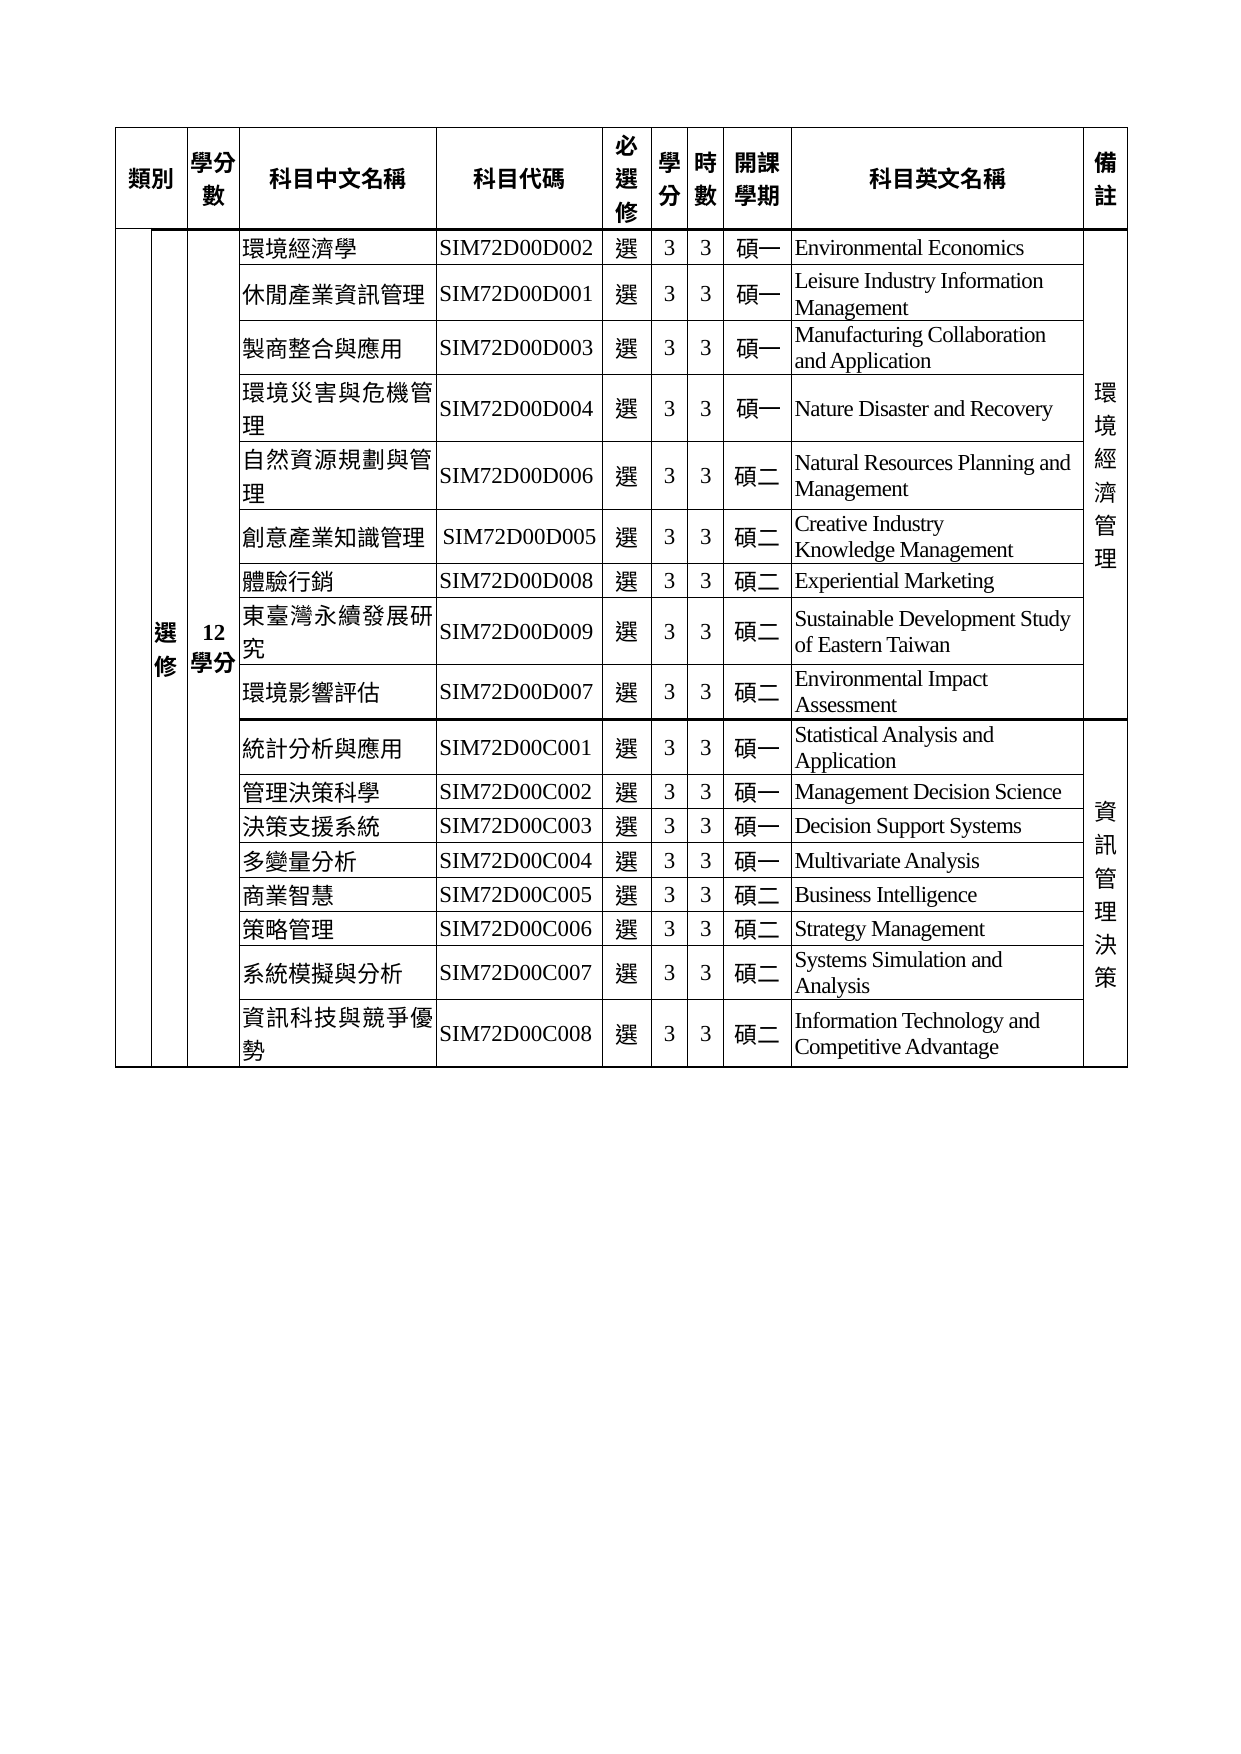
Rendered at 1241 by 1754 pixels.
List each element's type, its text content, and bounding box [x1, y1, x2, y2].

table_cell SIM72D003 [437, 809, 602, 842]
table_header 學分 [652, 128, 687, 228]
table_cell 選 [603, 231, 651, 264]
table_cell 碩一 [724, 231, 791, 264]
table_cell 3 [652, 775, 687, 808]
table_cell 選 [603, 809, 651, 842]
table_cell 3 [688, 775, 723, 808]
table_cell 3 [652, 665, 687, 718]
table_cell 選 [603, 564, 651, 597]
table_cell 休閒產業資訊管理 [240, 265, 436, 320]
table_cell 碩二 [724, 564, 791, 597]
table_cell SIM72D00D006 [437, 442, 602, 509]
table_cell Systems Simulation and Analysis [792, 946, 1083, 999]
table_cell Experiential Marketing [792, 564, 1083, 597]
table_cell 3 [688, 946, 723, 999]
table_cell 選 [603, 321, 651, 374]
table_cell 3 [652, 375, 687, 441]
table_cell 碩二 [724, 946, 791, 999]
table_cell SIM72D00D007 [437, 665, 602, 718]
table_cell SIM72D008 [437, 1000, 602, 1066]
table_cell 碩二 [724, 665, 791, 718]
table_cell 3 [688, 598, 723, 664]
table_cell 系統模擬與分析 [240, 946, 436, 999]
table_cell 碩一 [724, 265, 791, 320]
table_cell SIM72D00D001 [437, 265, 602, 320]
table_cell 12 學分 [188, 231, 239, 1066]
table_cell 體驗行銷 [240, 564, 436, 597]
table_cell SIM72D00D008 [437, 564, 602, 597]
table_cell SIM72D00D005 [437, 510, 602, 562]
table_cell 3 [652, 721, 687, 774]
table_cell 自然資源規劃與管理 [240, 442, 436, 509]
table_cell SIM72D00D002 [437, 231, 602, 264]
table_cell Statistical Analysis and Application [792, 721, 1083, 774]
table_cell 3 [652, 598, 687, 664]
table_cell 3 [652, 843, 687, 877]
table_cell 3 [652, 231, 687, 264]
table_cell 環境災害與危機管理 [240, 375, 436, 441]
table_cell 3 [688, 809, 723, 842]
table_cell 3 [652, 321, 687, 374]
table_cell Information Technology and Competitive Advantage [792, 1000, 1083, 1066]
table_cell 環境經濟 管理 [1084, 231, 1127, 718]
table_cell Manufacturing Collaboration and Application [792, 321, 1083, 374]
table_cell Sustainable Development Study of Eastern Taiwan [792, 598, 1083, 664]
table_cell Strategy Management [792, 912, 1083, 945]
table_header 時 數 [688, 128, 723, 228]
table_cell 製商整合與應用 [240, 321, 436, 374]
table_cell SIM72D001 [437, 721, 602, 774]
table_cell 3 [688, 721, 723, 774]
table_cell 選修 [152, 231, 187, 1066]
table_cell SIM72D00D004 [437, 375, 602, 441]
table_cell 3 [652, 809, 687, 842]
table_cell 3 [688, 375, 723, 441]
table_cell 選 [603, 510, 651, 562]
table_cell SIM72D007 [437, 946, 602, 999]
table_cell 3 [688, 442, 723, 509]
table_cell 資訊科技與競爭優勢 [240, 1000, 436, 1066]
table_cell 碩二 [724, 510, 791, 562]
table_cell 3 [688, 665, 723, 718]
table_cell 選 [603, 1000, 651, 1066]
table_cell SIM72D004 [437, 843, 602, 877]
table_cell Leisure Industry Information Management [792, 265, 1083, 320]
table_cell SIM72D005 [437, 878, 602, 911]
table_header 備註 [1084, 128, 1127, 228]
table_cell Multivariate Analysis [792, 843, 1083, 877]
table_cell 選 [603, 775, 651, 808]
table_cell 多變量分析 [240, 843, 436, 877]
table_cell 選 [603, 912, 651, 945]
table_cell 選 [603, 375, 651, 441]
table_header 開課 學期 [724, 128, 791, 228]
table_header 類別 [116, 128, 187, 228]
table_cell 碩二 [724, 598, 791, 664]
table_cell 環境經濟學 [240, 231, 436, 264]
table_cell 3 [652, 878, 687, 911]
table_cell SIM72D00D009 [437, 598, 602, 664]
table_cell 選 [603, 442, 651, 509]
table_cell Natural Resources Planning and Management [792, 442, 1083, 509]
table_cell 碩一 [724, 375, 791, 441]
table_cell 3 [652, 946, 687, 999]
table_cell 選 [603, 946, 651, 999]
table_cell Environmental Economics [792, 231, 1083, 264]
table_cell 3 [652, 510, 687, 562]
table_cell 3 [688, 843, 723, 877]
table_cell 碩一 [724, 721, 791, 774]
table_cell 碩二 [724, 912, 791, 945]
table_cell 3 [688, 1000, 723, 1066]
table_cell 3 [652, 912, 687, 945]
table_cell 商業智慧 [240, 878, 436, 911]
table_header 科目代碼 [437, 128, 602, 228]
table_cell 碩一 [724, 843, 791, 877]
table_cell 選 [603, 843, 651, 877]
table_cell 碩一 [724, 809, 791, 842]
table_cell 管理決策科學 [240, 775, 436, 808]
table_cell 碩二 [724, 878, 791, 911]
table_cell Decision Support Systems [792, 809, 1083, 842]
table_cell 3 [688, 564, 723, 597]
table_cell SIM72D006 [437, 912, 602, 945]
table_cell 選 [603, 665, 651, 718]
table_cell 3 [688, 231, 723, 264]
table_cell 3 [652, 1000, 687, 1066]
table_cell 碩二 [724, 442, 791, 509]
table_cell 3 [688, 265, 723, 320]
table_header 科目中文名稱 [240, 128, 436, 228]
table_cell 東臺灣永續發展研究 [240, 598, 436, 664]
table_cell 選 [603, 721, 651, 774]
table_cell Nature Disaster and Recovery [792, 375, 1083, 441]
table_cell 創意產業知識管理 [240, 510, 436, 562]
table_cell Management Decision Science [792, 775, 1083, 808]
table_cell 3 [652, 265, 687, 320]
table_header 必選修 [603, 128, 651, 228]
table_cell 決策支援系統 [240, 809, 436, 842]
table_cell 選 [603, 598, 651, 664]
table_header 學分數 [188, 128, 239, 228]
table_cell 3 [688, 510, 723, 562]
table_cell 3 [688, 878, 723, 911]
table_cell 3 [652, 442, 687, 509]
table_cell SIM72D00D003 [437, 321, 602, 374]
table_cell Creative Industry Knowledge Management [792, 510, 1083, 562]
table_cell 3 [652, 564, 687, 597]
table_cell 選 [603, 265, 651, 320]
table_cell 碩二 [724, 1000, 791, 1066]
table_cell 資訊管理決策 [1084, 721, 1127, 1066]
table_cell 3 [688, 321, 723, 374]
table_cell Environmental Impact Assessment [792, 665, 1083, 718]
table_cell 策略管理 [240, 912, 436, 945]
table_cell SIM72D002 [437, 775, 602, 808]
table_cell Business Intelligence [792, 878, 1083, 911]
table_cell 3 [688, 912, 723, 945]
table_cell 選 [603, 878, 651, 911]
table_header 科目英文名稱 [792, 128, 1083, 228]
table_cell 統計分析與應用 [240, 721, 436, 774]
table_cell 環境影響評估 [240, 665, 436, 718]
table_cell 碩一 [724, 775, 791, 808]
table_cell 碩一 [724, 321, 791, 374]
